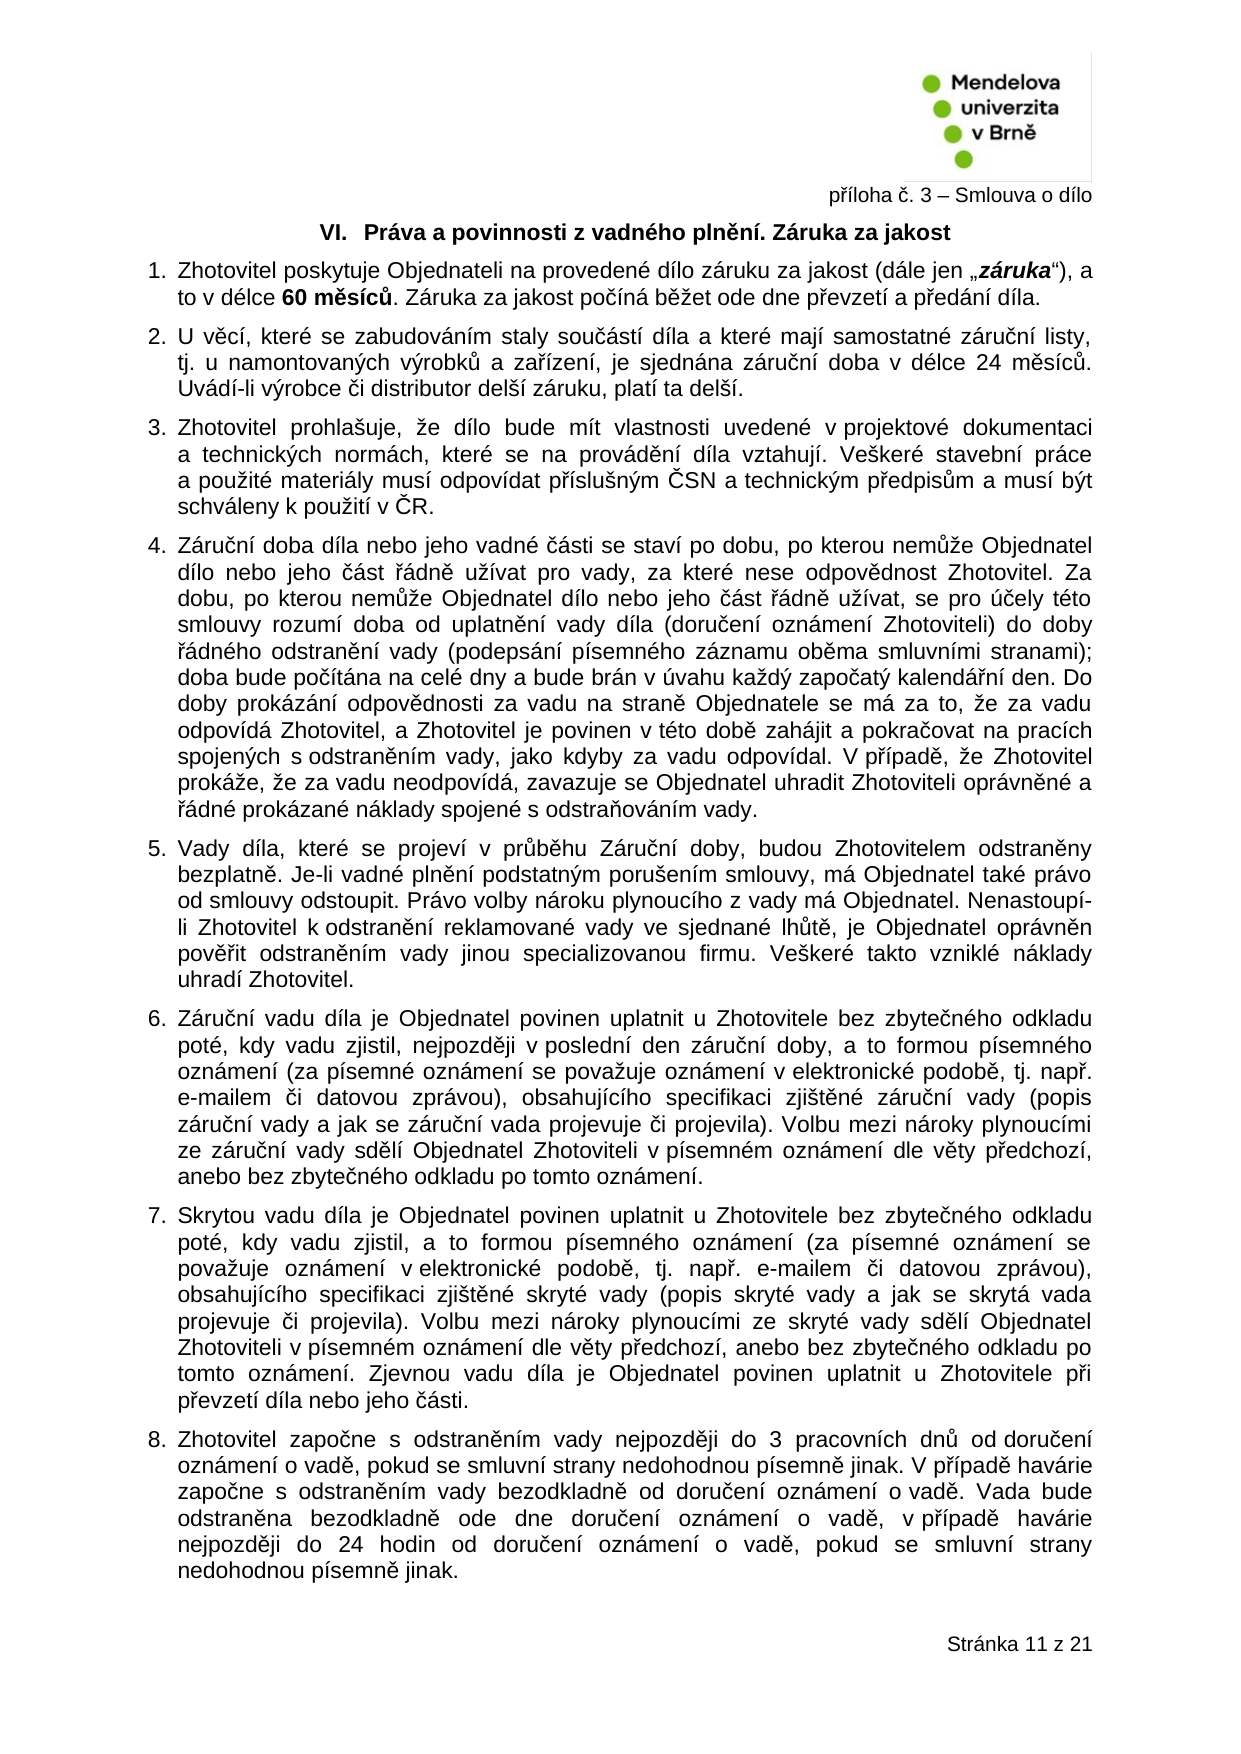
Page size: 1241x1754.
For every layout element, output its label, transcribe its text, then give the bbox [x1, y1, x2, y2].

list Záruční doba díla nebo jeho vadné části se staví po dobu, po kterou nemůže Objednatel dílo nebo jeho část řádně užívat pro vady, za které nese odpovědnost Zhotovitel. Za dobu, po kterou nemůže Objednatel dílo nebo jeho část řádně užívat, se pro účely této smlouvy rozumí doba od uplatnění vady díla (doručení oznámení Zhotoviteli) do doby řádného odstranění vady (podepsání písemného záznamu oběma smluvními stranami); doba bude počítána na celé dny a bude brán v úvahu každý započatý kalendářní den. Do doby prokázání odpovědnosti za vadu na straně Objednatele se má za to, že za vadu odpovídá Zhotovitel, a Zhotovitel je povinen v této době zahájit a pokračovat na pracích spojených s odstraněním vady, jako kdyby za vadu odpovídal. V případě, že Zhotovitel prokáže, že za vadu neodpovídá, zavazuje se Objednatel uhradit Zhotoviteli oprávněné a řádné prokázané náklady spojené s odstraňováním vady. [148, 532, 1093, 822]
list Vady díla, které se projeví v průběhu Záruční doby, budou Zhotovitelem odstraněny bezplatně. Je-li vadné plnění podstatným porušením smlouvy, má Objednatel také právo od smlouvy odstoupit. Právo volby nároku plynoucího z vady má Objednatel. Nenastoupí-li Zhotovitel k odstranění reklamované vady ve sjednané lhůtě, je Objednatel oprávněn pověřit odstraněním vady jinou specializovanou firmu. Veškeré takto vzniklé náklady uhradí Zhotovitel. [148, 834, 1093, 993]
list Zhotovitel poskytuje Objednateli na provedené dílo záruku za jakost (dále jen „záruka“), a to v délce 60 měsíců. Záruka za jakost počíná běžet ode dne převzetí a předání díla. [148, 257, 1093, 310]
list Záruční vadu díla je Objednatel povinen uplatnit u Zhotovitele bez zbytečného odkladu poté, kdy vadu zjistil, nejpozději v poslední den záruční doby, a to formou písemného oznámení (za písemné oznámení se považuje oznámení v elektronické podobě, tj. např. e-mailem či datovou zprávou), obsahujícího specifikaci zjištěné záruční vady (popis záruční vady a jak se záruční vada projevuje či projevila). Volbu mezi nároky plynoucími ze záruční vady sdělí Objednatel Zhotoviteli v písemném oznámení dle věty předchozí, anebo bez zbytečného odkladu po tomto oznámení. [148, 1005, 1093, 1190]
subtitle Práva a povinnosti z vadného plnění. Záruka za jakost [177, 219, 1093, 246]
picture [903, 52, 1093, 183]
list Skrytou vadu díla je Objednatel povinen uplatnit u Zhotovitele bez zbytečného odkladu poté, kdy vadu zjistil, a to formou písemného oznámení (za písemné oznámení se považuje oznámení v elektronické podobě, tj. např. e-mailem či datovou zprávou), obsahujícího specifikaci zjištěné skryté vady (popis skryté vady a jak se skrytá vada projevuje či projevila). Volbu mezi nároky plynoucími ze skryté vady sdělí Objednatel Zhotoviteli v písemném oznámení dle věty předchozí, anebo bez zbytečného odkladu po tomto oznámení. Zjevnou vadu díla je Objednatel povinen uplatnit u Zhotovitele při převzetí díla nebo jeho části. [148, 1202, 1093, 1413]
list Zhotovitel prohlašuje, že dílo bude mít vlastnosti uvedené v projektové dokumentaci a technických normách, které se na provádění díla vztahují. Veškeré stavební práce a použité materiály musí odpovídat příslušným ČSN a technickým předpisům a musí být schváleny k použití v ČR. [148, 414, 1093, 520]
list Zhotovitel započne s odstraněním vady nejpozději do 3 pracovních dnů od doručení oznámení o vadě, pokud se smluvní strany nedohodnou písemně jinak. V případě havárie započne s odstraněním vady bezodkladně od doručení oznámení o vadě. Vada bude odstraněna bezodkladně ode dne doručení oznámení o vadě, v případě havárie nejpozději do 24 hodin od doručení oznámení o vadě, pokud se smluvní strany nedohodnou písemně jinak. [148, 1426, 1093, 1584]
list U věcí, které se zabudováním staly součástí díla a které mají samostatné záruční listy, tj. u namontovaných výrobků a zařízení, je sjednána záruční doba v délce 24 měsíců. Uvádí-li výrobce či distributor delší záruku, platí ta delší. [148, 323, 1093, 402]
